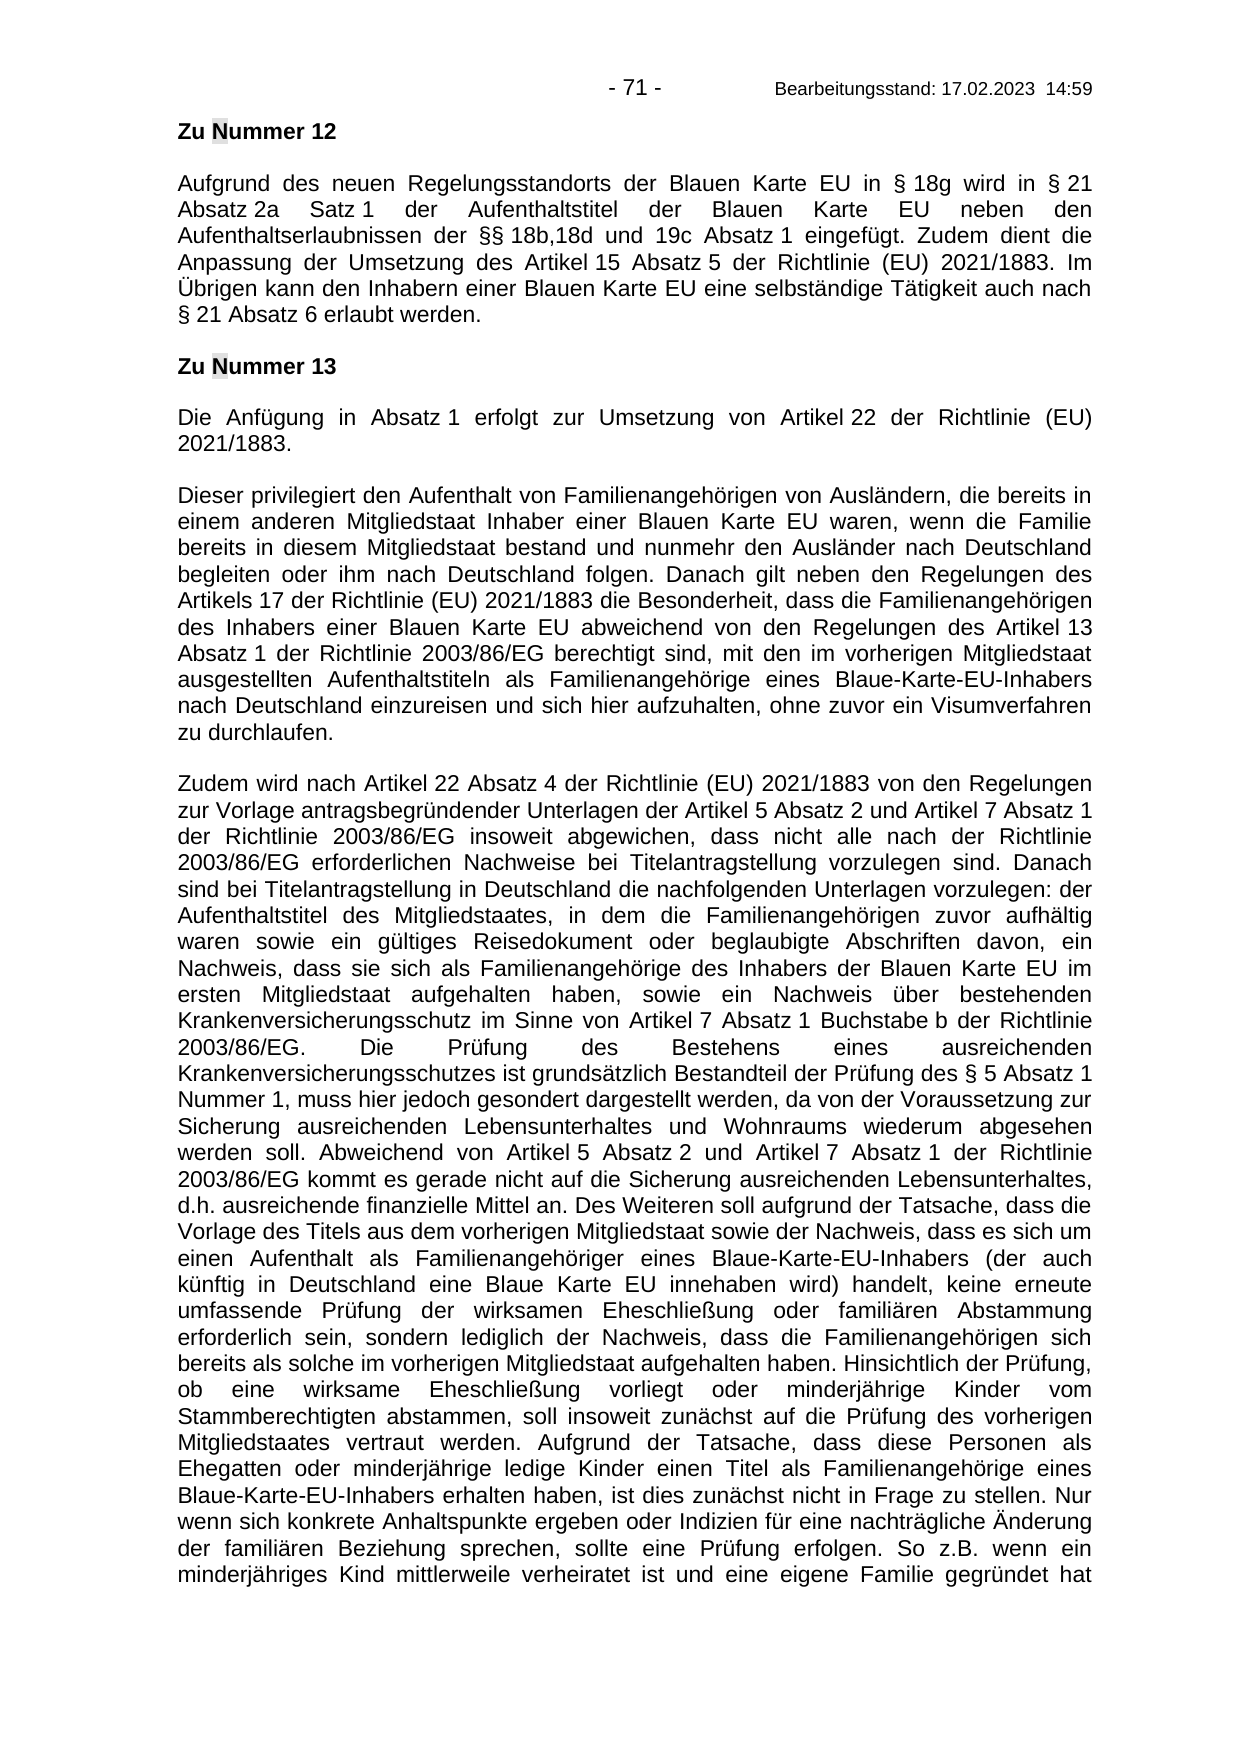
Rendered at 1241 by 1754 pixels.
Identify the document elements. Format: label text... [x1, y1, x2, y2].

text Aufgrund des neuen Regelungsstandorts der Blauen Karte EU in § 18g wird in § 21 Absatz 2a Satz 1 der Aufenthaltstitel der Blauen Karte EU neben den Aufenthaltserlaubnissen der §§ 18b,18d und 19c Absatz 1 eingefügt. Zudem dient die Anpassung der Umsetzung des Artikel 15 Absatz 5 der Richtlinie (EU) 2021/1883. Im Übrigen kann den Inhabern einer Blauen Karte EU eine selbständige Tätigkeit auch nach § 21 Absatz 6 erlaubt werden. [177, 169, 1093, 328]
text Zu Nummer 13 [228, 353, 1093, 379]
text Zu Nummer 12 [177, 118, 212, 144]
text Dieser privilegiert den Aufenthalt von Familienangehörigen von Ausländern, die bereits in einem anderen Mitgliedstaat Inhaber einer Blauen Karte EU waren, wenn die Familie bereits in diesem Mitgliedstaat bestand und nunmehr den Ausländer nach Deutschland begleiten oder ihm nach Deutschland folgen. Danach gilt neben den Regelungen des Artikels 17 der Richtlinie (EU) 2021/1883 die Besonderheit, dass die Familienangehörigen des Inhabers einer Blauen Karte EU abweichend von den Regelungen des Artikel 13 Absatz 1 der Richtlinie 2003/86/EG berechtigt sind, mit den im vorherigen Mitgliedstaat ausgestellten Aufenthaltstiteln als Familienangehörige eines Blaue-Karte-EU-Inhabers nach Deutschland einzureisen und sich hier aufzuhalten, ohne zuvor ein Visumverfahren zu durchlaufen. [177, 482, 1093, 745]
text Zu Nummer 13 [177, 353, 212, 379]
text Die Anfügung in Absatz 1 erfolgt zur Umsetzung von Artikel 22 der Richtlinie (EU) 2021/1883. [177, 404, 1093, 457]
text Zu Nummer 12 [228, 118, 1093, 144]
